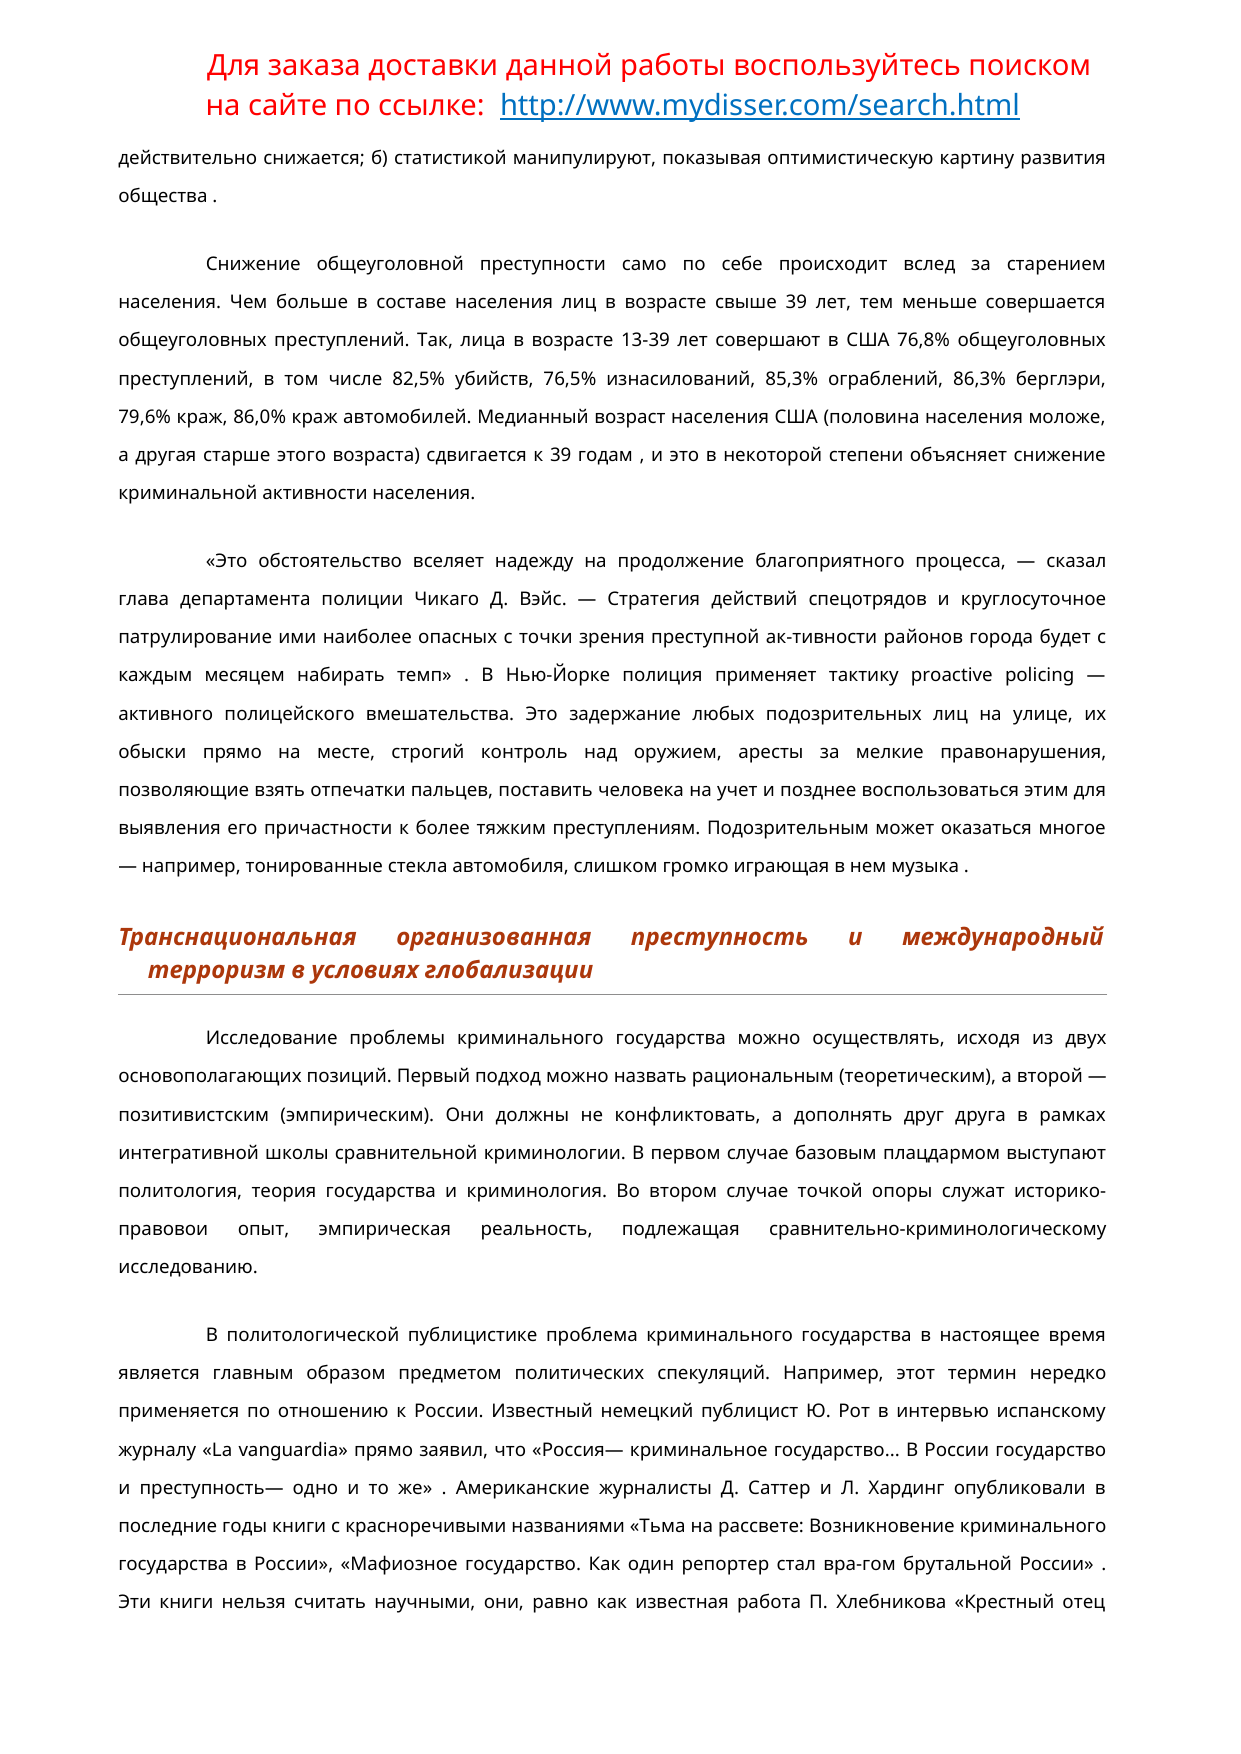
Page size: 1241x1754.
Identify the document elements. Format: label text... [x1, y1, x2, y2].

text «Это обстоятельство вселяет надежду на продолжение благоприятного процесса, — сказал глава департамента полиции Чикаго Д. Вэйс. — Стратегия действий спецотрядов и круглосуточное патрулирование ими наиболее опасных с точки зрения преступной ак-тивности районов города будет с каждым месяцем набирать темп» . В Нью-Йорке полиция применяет тактику proactive policing — активного полицейского вмешательства. Это задержание любых подозрительных лиц на улице, их обыски прямо на месте, строгий контроль над оружием, аресты за мелкие правонарушения, позволяющие взять отпечатки пальцев, поставить человека на учет и позднее воспользоваться этим для выявления его причастности к более тяжким преступлениям. Подозрительным может оказаться многое — например, тонированные стекла автомобиля, слишком громко играющая в нем музыка . [118, 547, 1107, 878]
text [118, 144, 1107, 208]
text Исследование проблемы криминального государства можно осуществлять, исходя из двух основополагающих позиций. Первый подход можно назвать рациональным (теоретическим), а второй — позитивистским (эмпирическим). Они должны не конфликтовать, а дополнять друг друга в рамках интегративной школы сравнительной криминологии. В первом случае базовым плацдармом выступают политология, теория государства и криминология. Во втором случае точкой опоры служат историко-правовои опыт, эмпирическая реальность, подлежащая сравнительно-криминологическому исследованию. [118, 1024, 1107, 1279]
text Снижение общеуголовной преступности само по себе происходит вслед за старением населения. Чем больше в составе населения лиц в возрасте свыше 39 лет, тем меньше совершается общеуголовных преступлений. Так, лица в возрасте 13-39 лет совершают в США 76,8% общеуголовных преступлений, в том числе 82,5% убийств, 76,5% изнасилований, 85,3% ограблений, 86,3% берглэри, 79,6% краж, 86,0% краж автомобилей. Медианный возраст населения США (половина населения моложе, а другая старше этого возраста) сдвигается к 39 годам , и это в некоторой степени объясняет снижение криминальной активности населения. [118, 250, 1107, 505]
subtitle Транснациональная организованная преступность и международный терроризм в условиях глобализации [118, 920, 1107, 994]
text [118, 1321, 1107, 1614]
